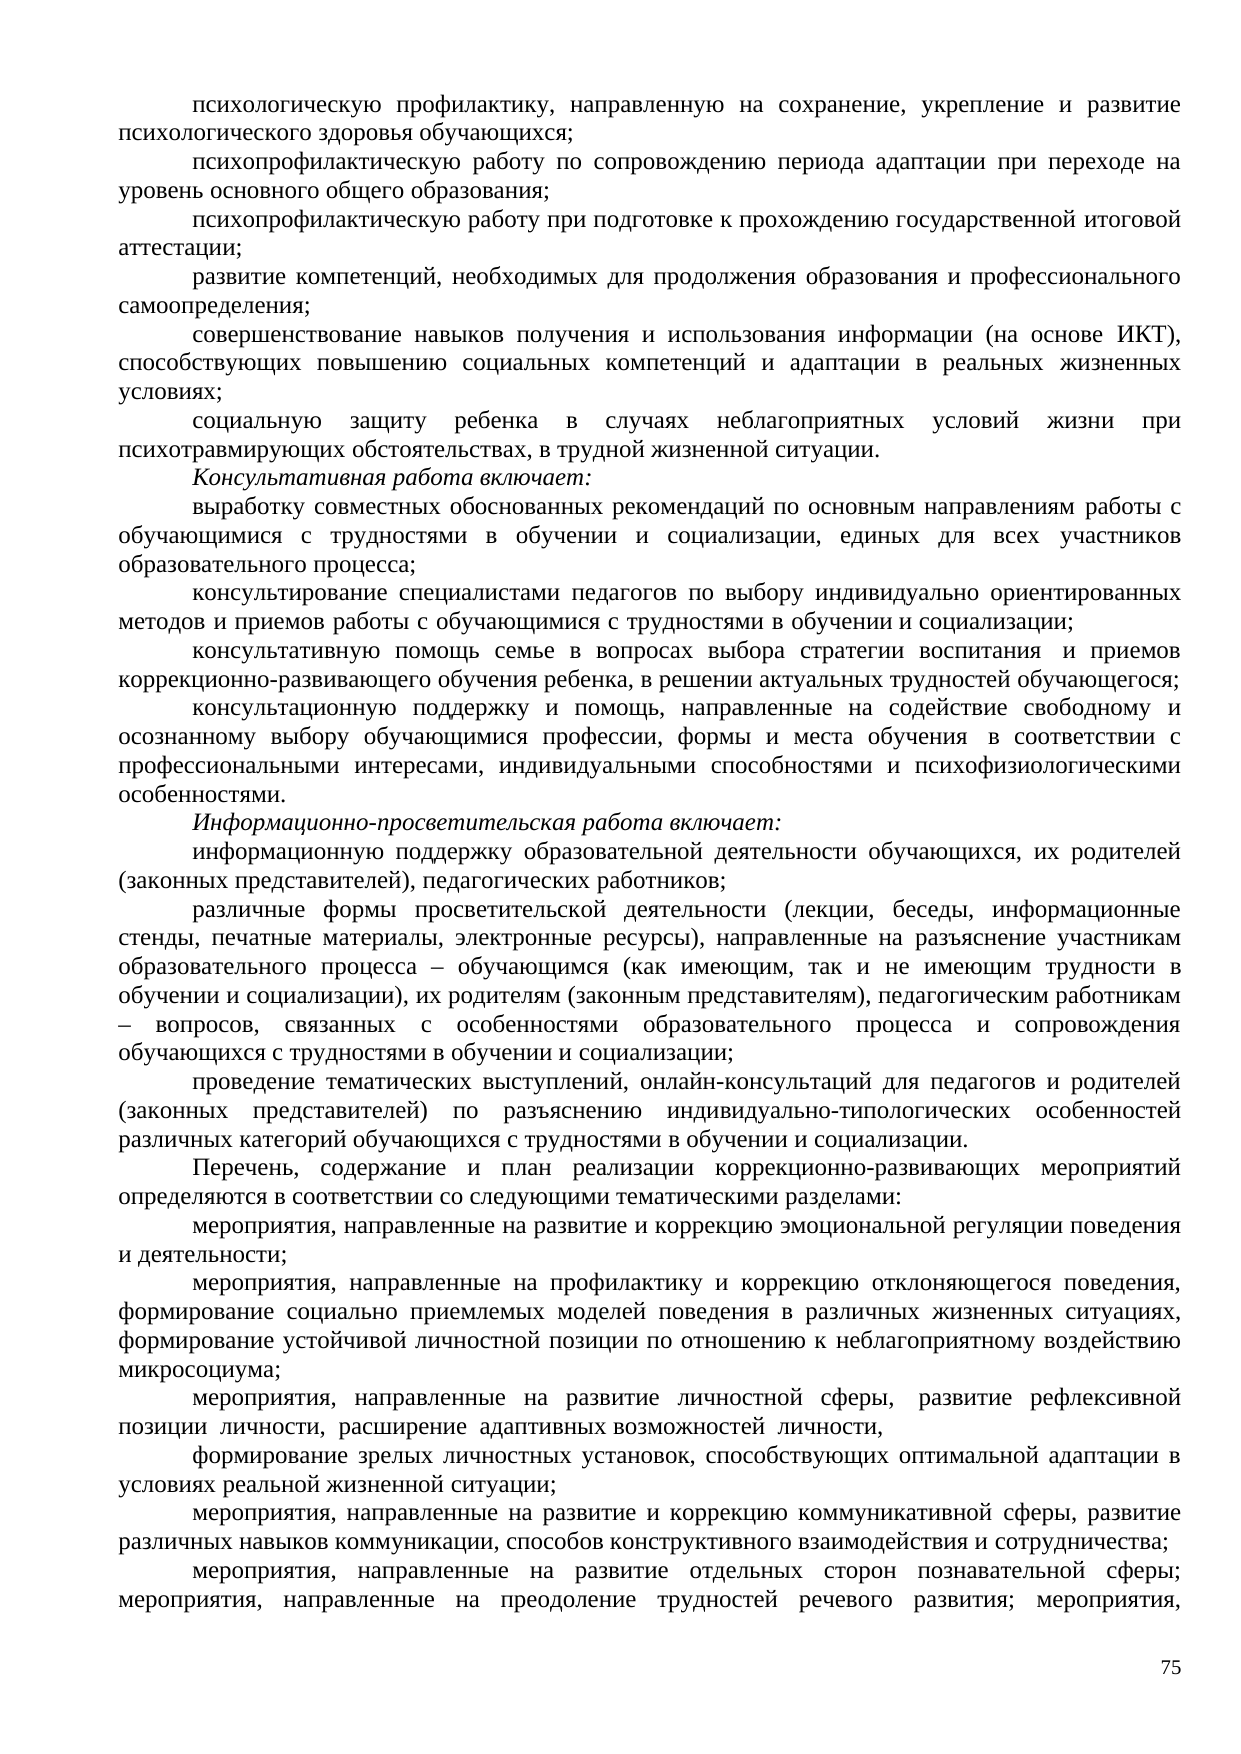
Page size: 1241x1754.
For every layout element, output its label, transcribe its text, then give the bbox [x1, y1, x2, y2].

text выработку совместных обоснованных рекомендаций по основным направлениям работы с обучающимися с трудностями в обучении и социализации, единых для всех участников образовательного процесса; [118, 491, 1181, 577]
text консультирование специалистами педагогов по выбору индивидуально ориентированных методов и приемов работы с обучающимися с трудностями в обучении и социализации; [118, 577, 1181, 635]
text мероприятия, направленные на развитие и коррекцию эмоциональной регуляции поведения и деятельности; [118, 1210, 1181, 1267]
text мероприятия, направленные на развитие личностной сферы, развитие рефлексивной позиции личности, расширение адаптивных возможностей личности, [118, 1382, 1181, 1440]
text проведение тематических выступлений, онлайн-консультаций для педагогов и родителей (законных представителей) по разъяснению индивидуально-типологических особенностей различных категорий обучающихся с трудностями в обучении и социализации. [118, 1066, 1181, 1152]
text Информационно-просветительская работа включает: [118, 807, 1181, 836]
text Перечень, содержание и план реализации коррекционно-развивающих мероприятий определяются в соответствии со следующими тематическими разделами: [118, 1152, 1181, 1210]
text информационную поддержку образовательной деятельности обучающихся, их родителей (законных представителей), педагогических работников; [118, 836, 1181, 894]
text мероприятия, направленные на профилактику и коррекцию отклоняющегося поведения, формирование социально приемлемых моделей поведения в различных жизненных ситуациях, формирование устойчивой личностной позиции по отношению к неблагоприятному воздействию микросоциума; [118, 1267, 1181, 1382]
text консультативную помощь семье в вопросах выбора стратегии воспитания и приемов коррекционно-развивающего обучения ребенка, в решении актуальных трудностей обучающегося; [118, 635, 1181, 692]
text формирование зрелых личностных установок, способствующих оптимальной адаптации в условиях реальной жизненной ситуации; [118, 1440, 1181, 1497]
text различные формы просветительской деятельности (лекции, беседы, информационные стенды, печатные материалы, электронные ресурсы), направленные на разъяснение участникам образовательного процесса – обучающимся (как имеющим, так и не имеющим трудности в обучении и социализации), их родителям (законным представителям), педагогическим работникам – вопросов, связанных с особенностями образовательного процесса и сопровождения обучающихся с трудностями в обучении и социализации; [118, 894, 1181, 1066]
text консультационную поддержку и помощь, направленные на содействие свободному и осознанному выбору обучающимися профессии, формы и места обучения в соответствии с профессиональными интересами, индивидуальными способностями и психофизиологическими особенностями. [118, 692, 1181, 807]
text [118, 1555, 1181, 1612]
text совершенствование навыков получения и использования информации (на основе ИКТ), способствующих повышению социальных компетенций и адаптации в реальных жизненных условиях; [118, 319, 1181, 405]
text психопрофилактическую работу при подготовке к прохождению государственной итоговой аттестации; [118, 204, 1181, 261]
text мероприятия, направленные на развитие и коррекцию коммуникативной сферы, развитие различных навыков коммуникации, способов конструктивного взаимодействия и сотрудничества; [118, 1497, 1181, 1555]
text социальную защиту ребенка в случаях неблагоприятных условий жизни при психотравмирующих обстоятельствах, в трудной жизненной ситуации. [118, 405, 1181, 462]
text развитие компетенций, необходимых для продолжения образования и профессионального самоопределения; [118, 261, 1181, 319]
text психологическую профилактику, направленную на сохранение, укрепление и развитие психологического здоровья обучающихся; [118, 89, 1181, 146]
text Консультативная работа включает: [118, 462, 1181, 491]
text психопрофилактическую работу по сопровождению периода адаптации при переходе на уровень основного общего образования; [118, 146, 1181, 204]
